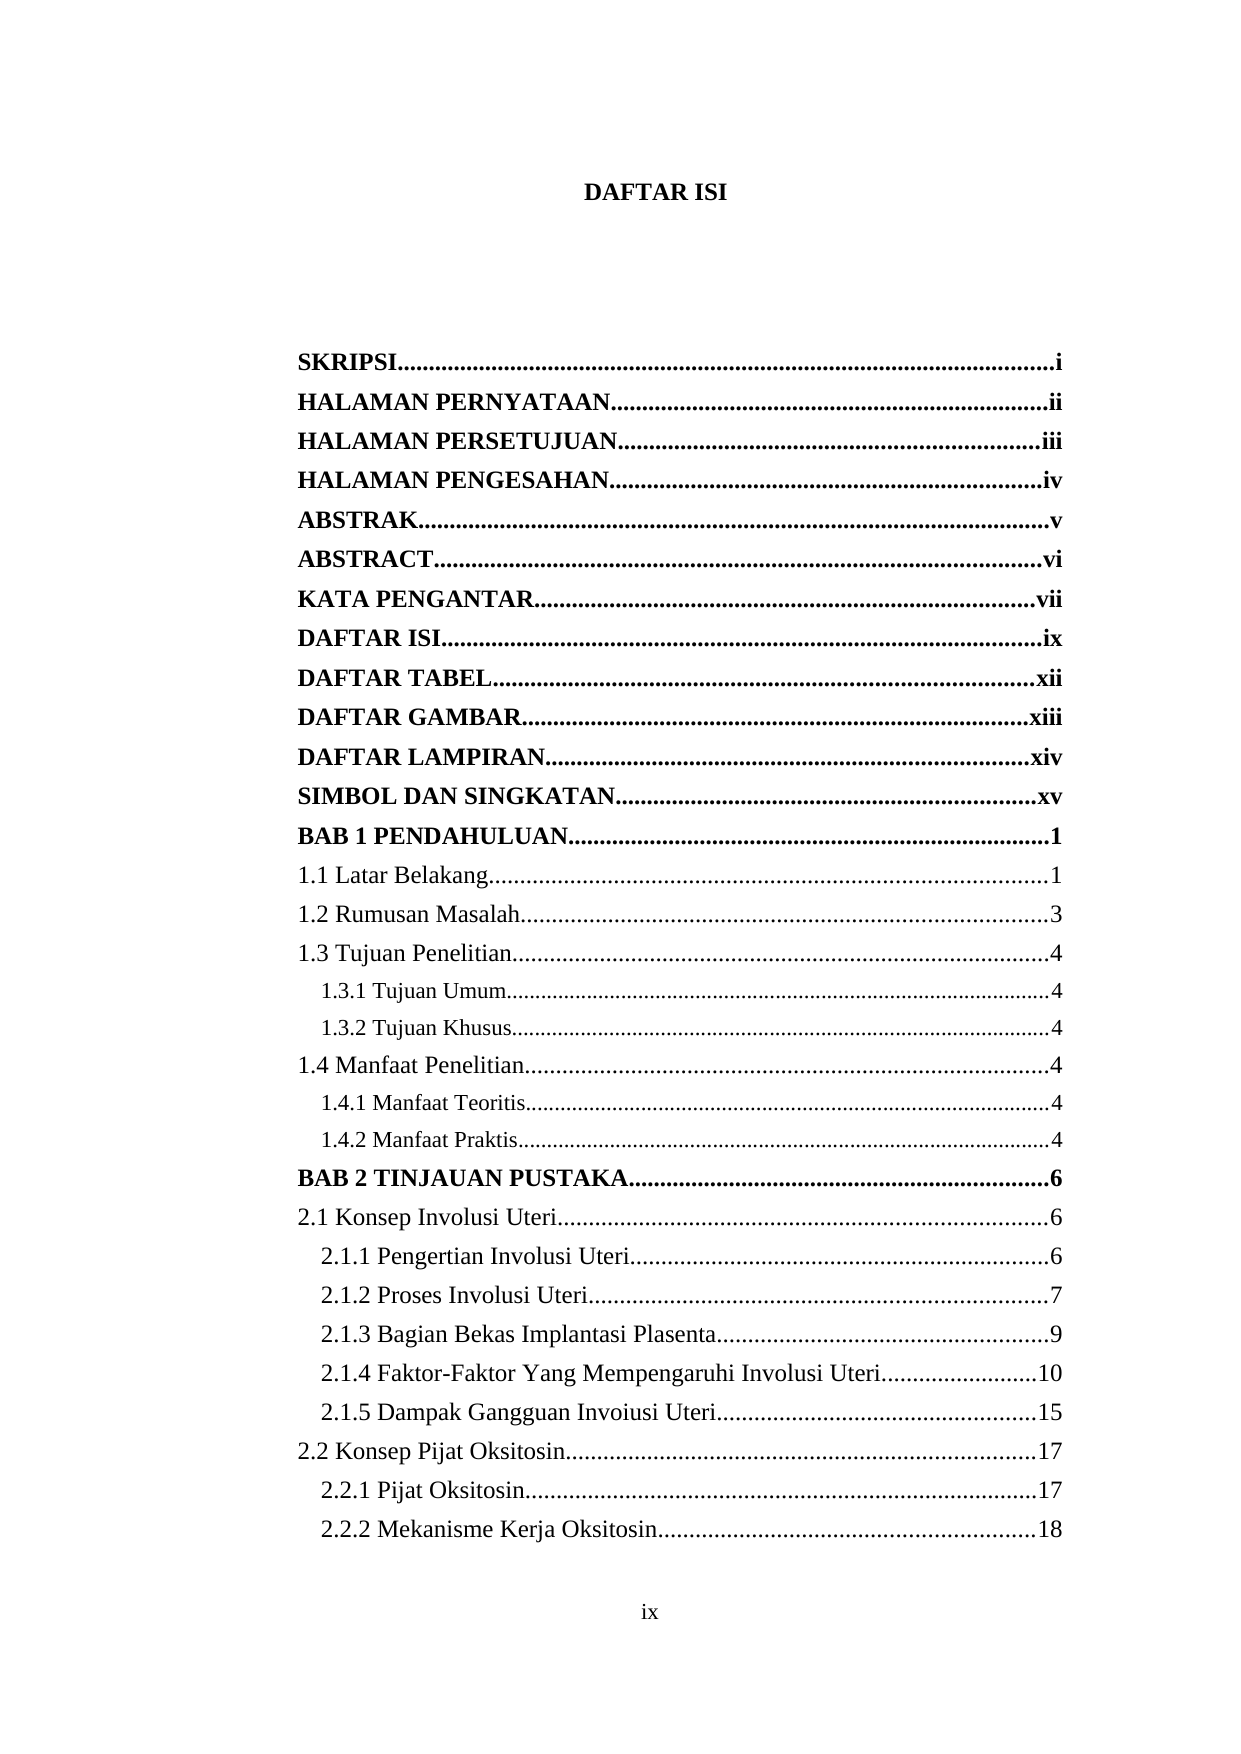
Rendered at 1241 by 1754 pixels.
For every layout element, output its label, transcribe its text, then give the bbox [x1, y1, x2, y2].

subtitle DAFTAR ISI [248, 177, 1063, 206]
